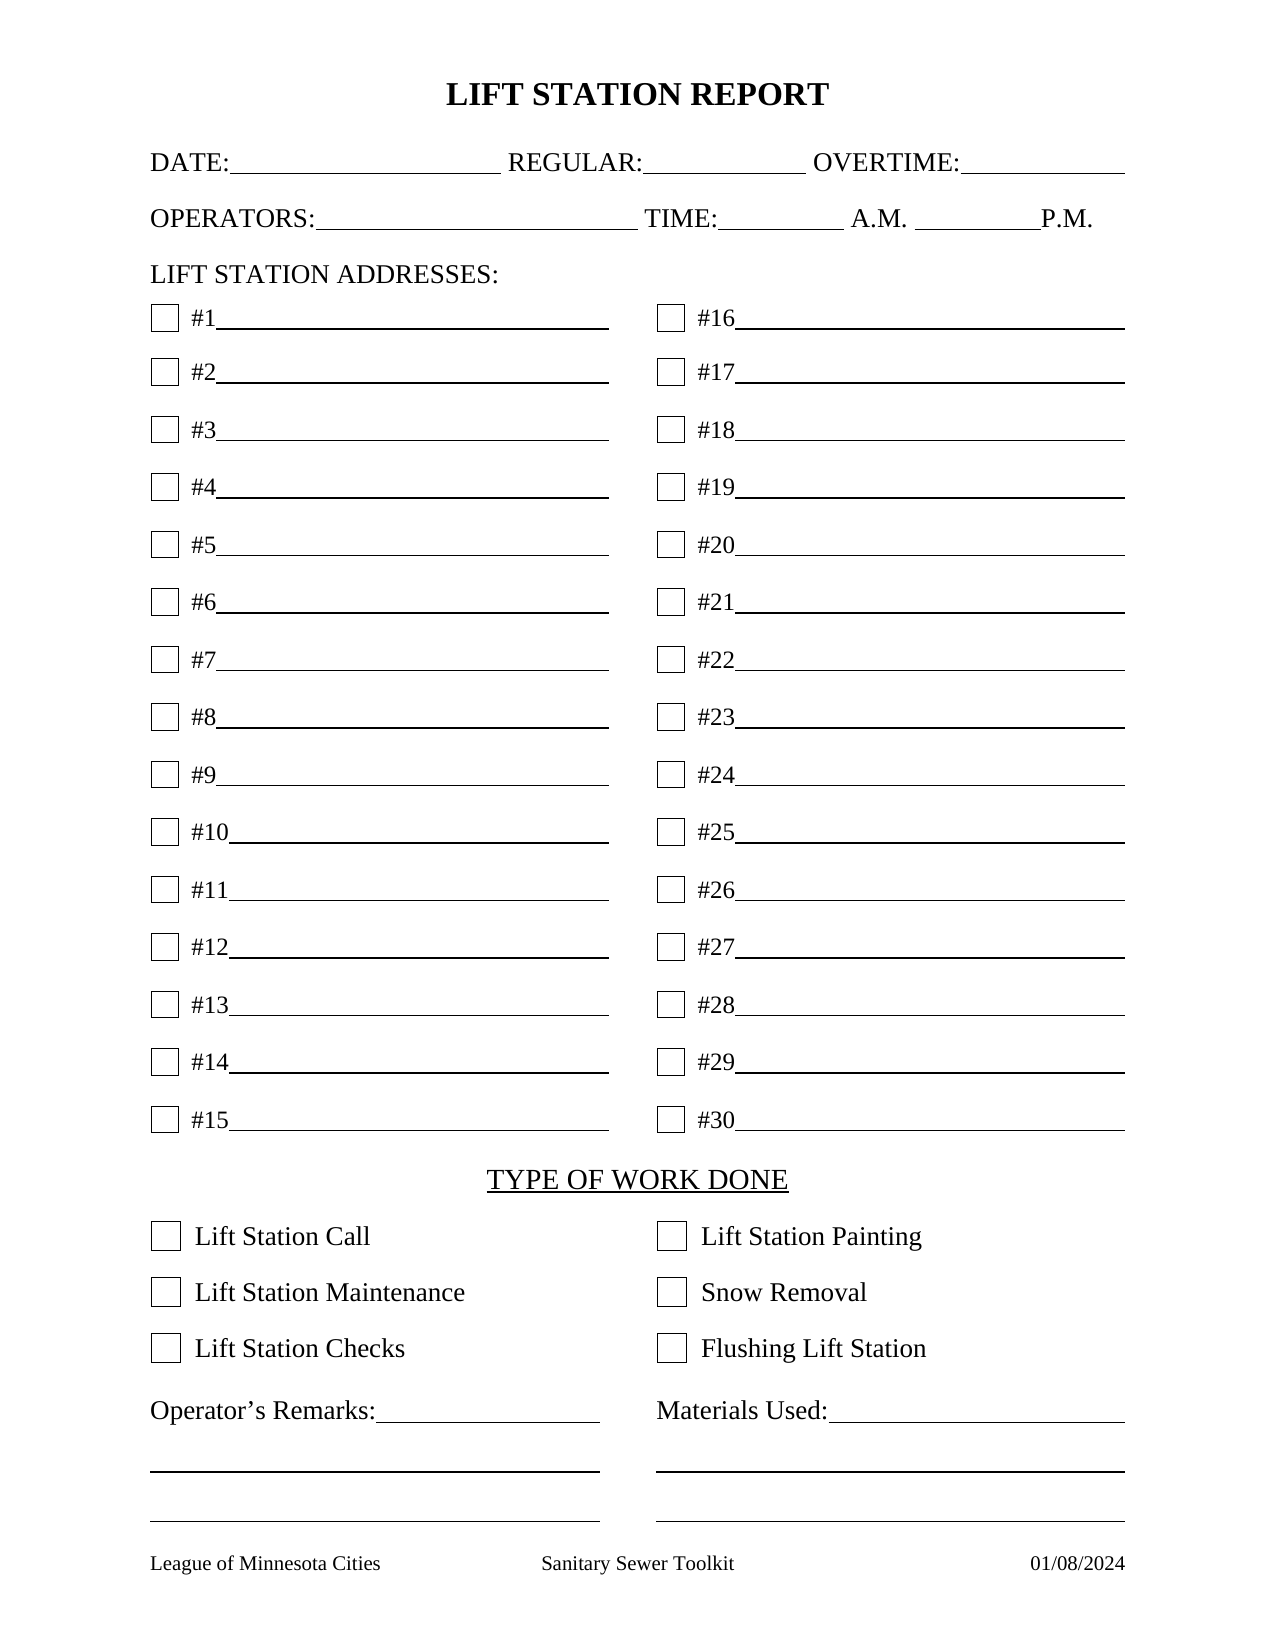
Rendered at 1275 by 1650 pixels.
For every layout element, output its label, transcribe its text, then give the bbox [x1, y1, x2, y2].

text #11 #26 [150, 875, 1125, 903]
text Lift Station Addresses: [150, 258, 1125, 289]
text Lift Station Report [150, 74, 1125, 112]
text Lift Station Checks Flushing Lift Station [150, 1332, 1125, 1363]
text Lift Station Maintenance Snow Removal [150, 1276, 1125, 1307]
text Date: REGULAR: OVERTIME: [150, 146, 1125, 177]
text #10 #25 [150, 817, 1125, 846]
text #14 #29 [150, 1047, 1125, 1076]
text #1 #16 [150, 303, 1125, 332]
text #3 #18 [150, 415, 1125, 443]
text #13 #28 [150, 990, 1125, 1018]
text #4 #19 [150, 472, 1125, 501]
text #5 #20 [150, 530, 1125, 558]
text Lift Station Call Lift Station Painting [150, 1220, 1125, 1251]
text Type of Work Done [150, 1162, 1125, 1196]
text #8 #23 [150, 702, 1125, 731]
text Operators: TIME: A.M. P.M. [150, 202, 1125, 233]
text #15 #30 [150, 1105, 1125, 1133]
text Operator’s Remarks: Materials Used: [150, 1394, 1125, 1426]
text #6 #21 [150, 587, 1125, 616]
text #7 #22 [150, 645, 1125, 673]
text #12 #27 [150, 932, 1125, 961]
text #9 #24 [150, 760, 1125, 788]
text #2 #17 [150, 357, 1125, 386]
